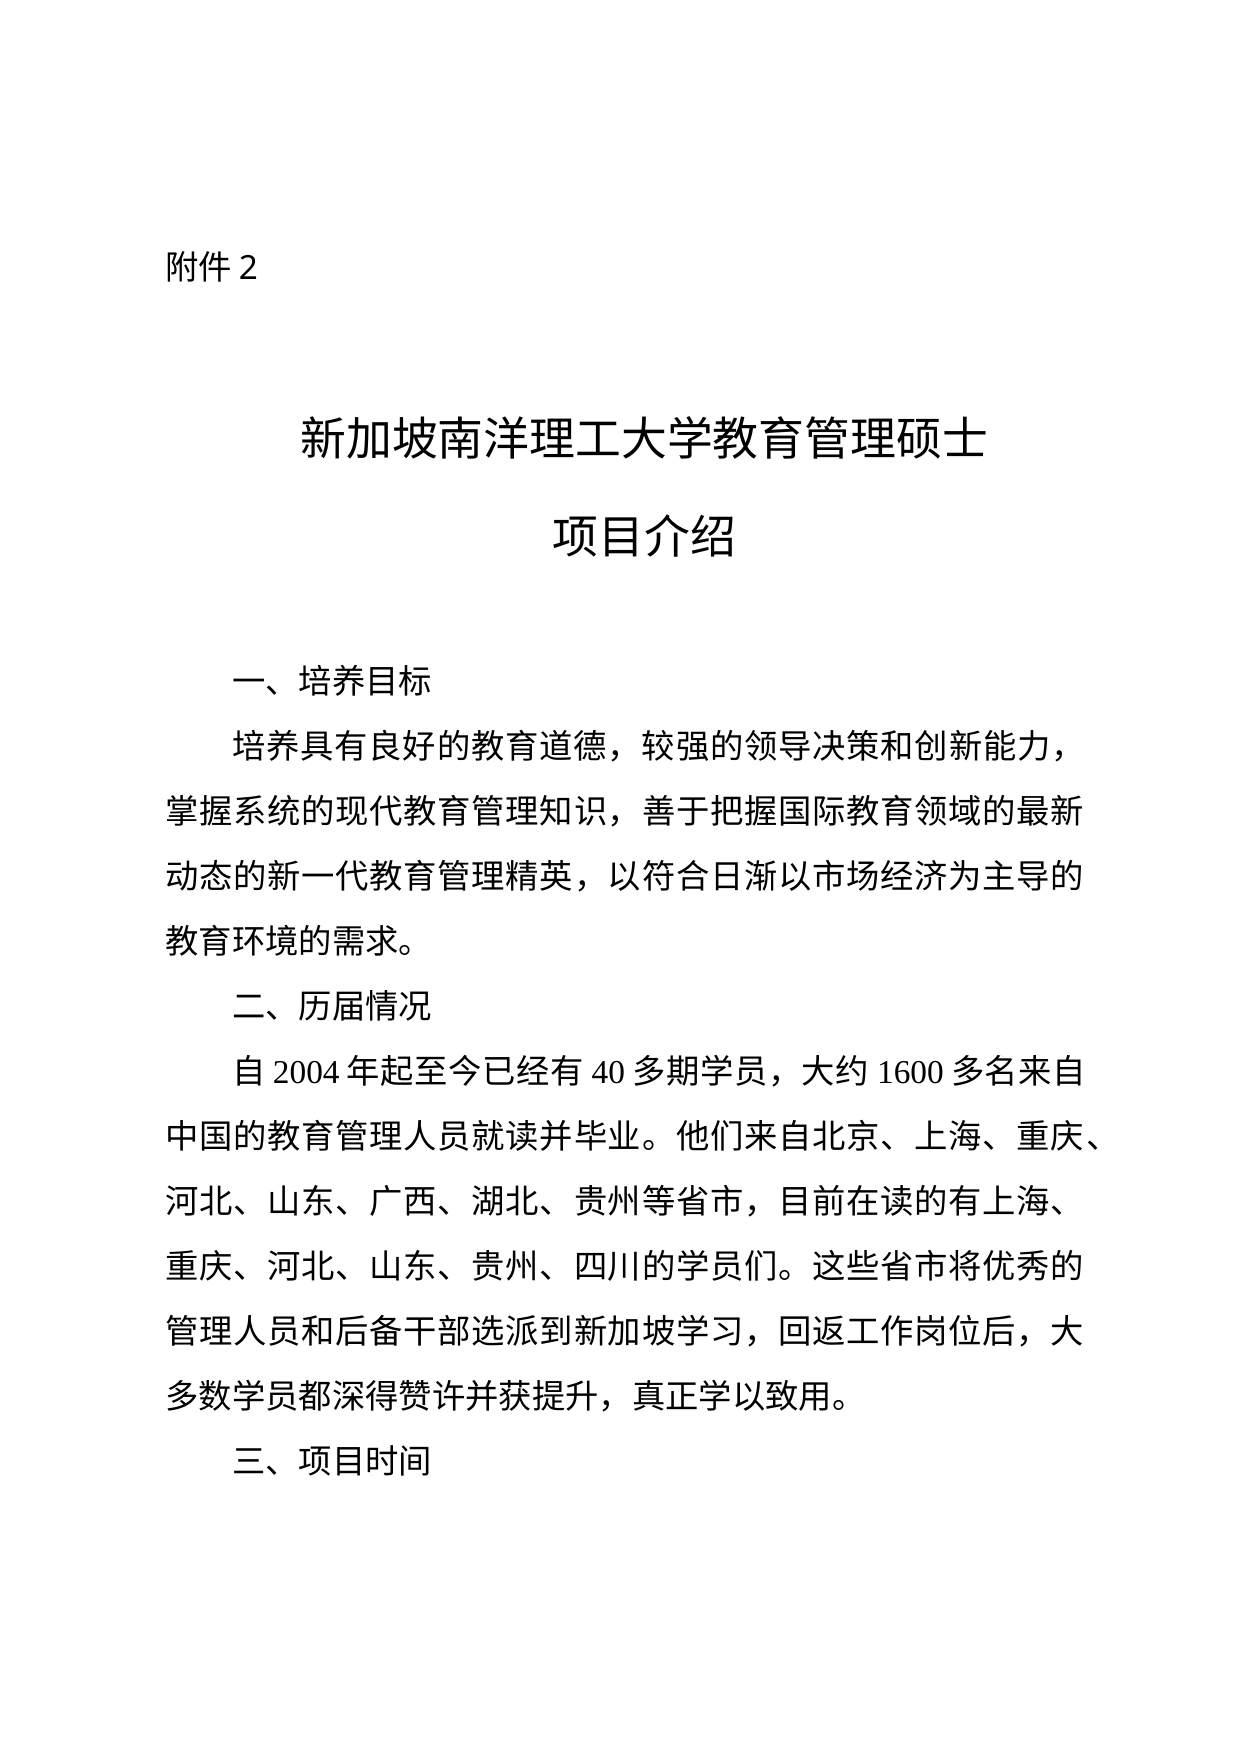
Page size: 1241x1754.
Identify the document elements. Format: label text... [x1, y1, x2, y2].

text 二、历届情况 [165, 972, 1087, 1037]
text 自2004年起至今已经有40多期学员，大约1600多名来自中国的教育管理人员就读并毕业。他们来自北京、上海、重庆、河北、山东、广西、湖北、贵州等省市，目前在读的有上海、重庆、河北、山东、贵州、四川的学员们。这些省市将优秀的管理人员和后备干部选派到新加坡学习，回返工作岗位后，大多数学员都深得赞许并获提升，真正学以致用。 [165, 1037, 1087, 1427]
text 附件2 [165, 233, 1087, 298]
text 三、项目时间 [165, 1427, 1087, 1492]
text 新加坡南洋理工大学教育管理硕士 [165, 387, 1122, 484]
text 一、培养目标 [165, 647, 1087, 712]
text 培养具有良好的教育道德，较强的领导决策和创新能力，掌握系统的现代教育管理知识，善于把握国际教育领域的最新动态的新一代教育管理精英，以符合日渐以市场经济为主导的教育环境的需求。 [165, 712, 1087, 972]
text 项目介绍 [165, 484, 1122, 582]
